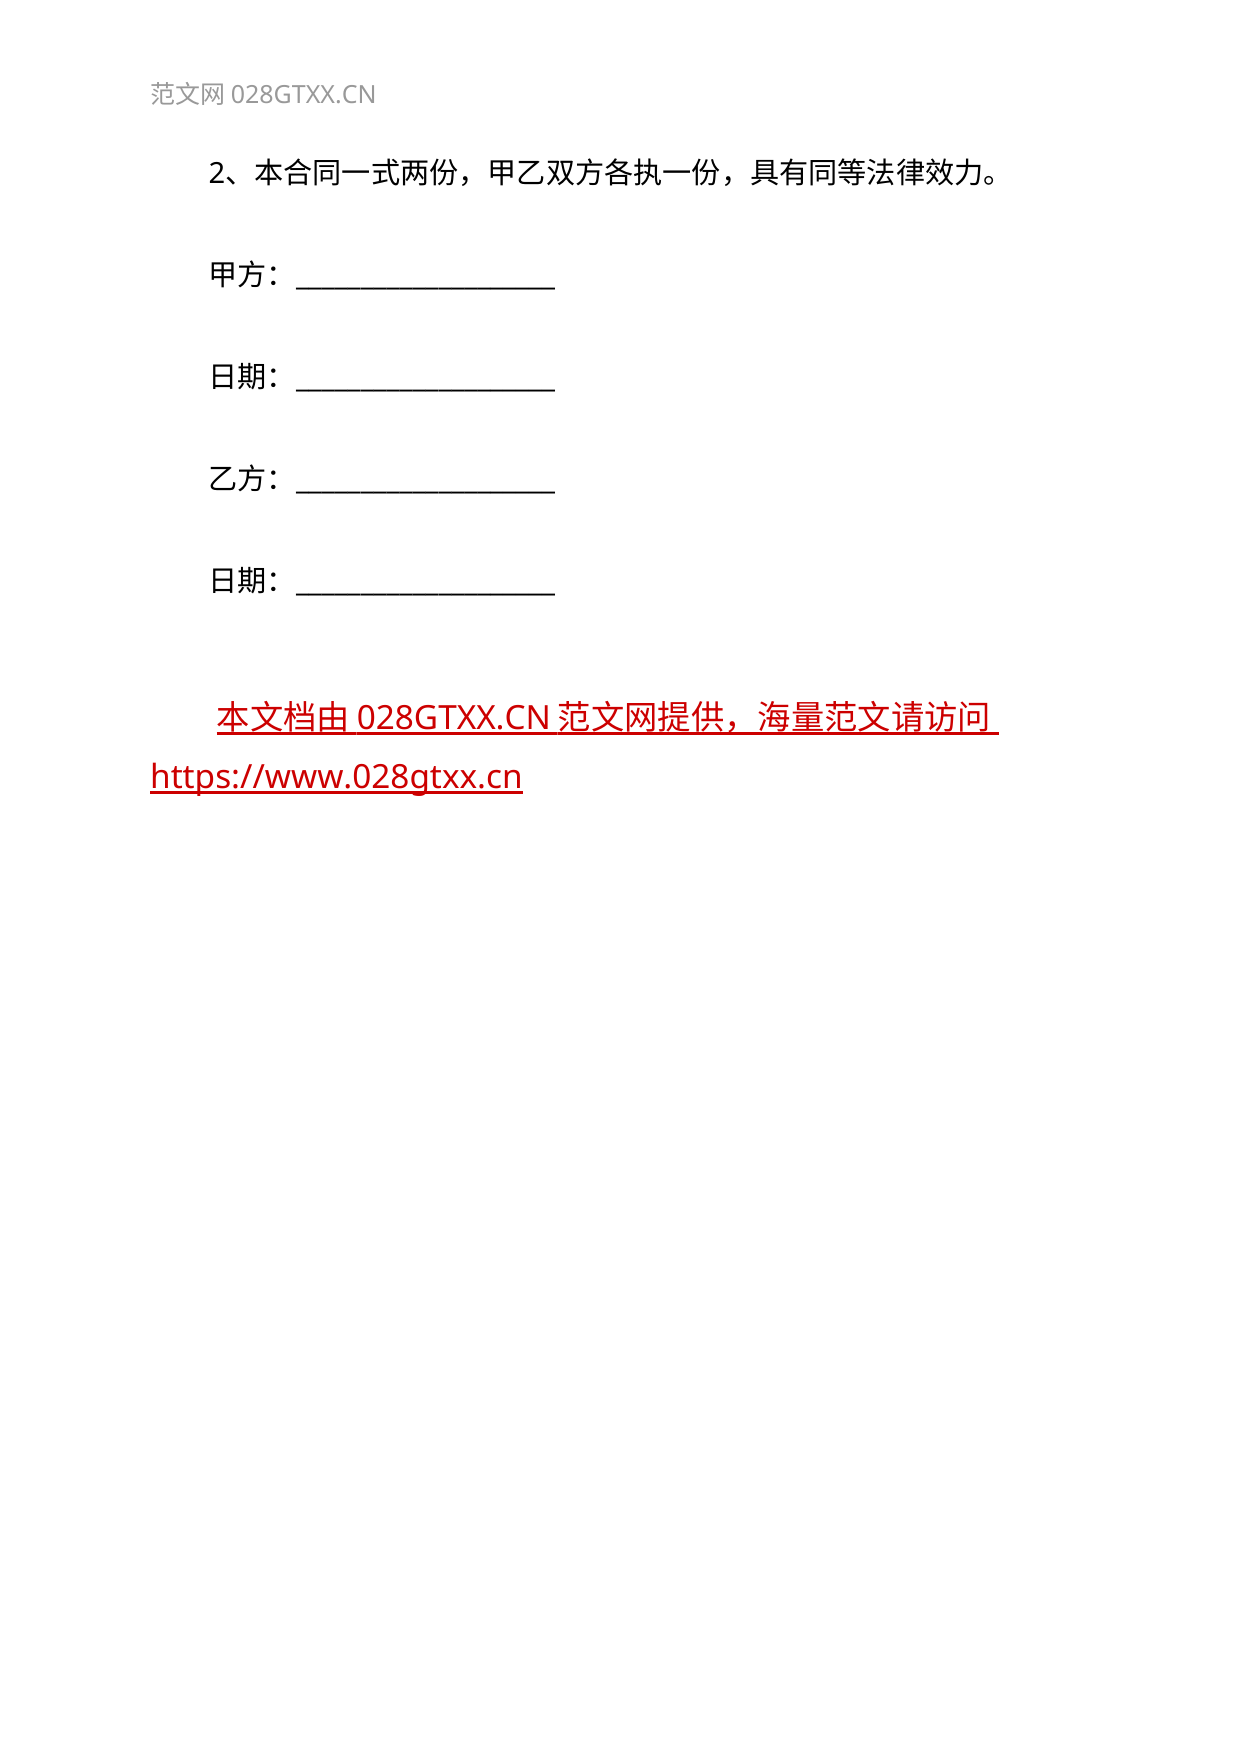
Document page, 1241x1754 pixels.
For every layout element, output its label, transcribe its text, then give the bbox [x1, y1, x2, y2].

text 2、本合同一式两份，甲乙双方各执一份，具有同等法律效力。 [150, 150, 1090, 192]
text 本文档由028GTXX.CN范文网提供，海量范文请访问 https://www.028gtxx.cn [150, 691, 1090, 798]
text 甲方：____________________ [150, 252, 1090, 294]
text 乙方：____________________ [150, 456, 1090, 498]
text 日期：____________________ [150, 558, 1090, 600]
text 日期：____________________ [150, 354, 1090, 396]
